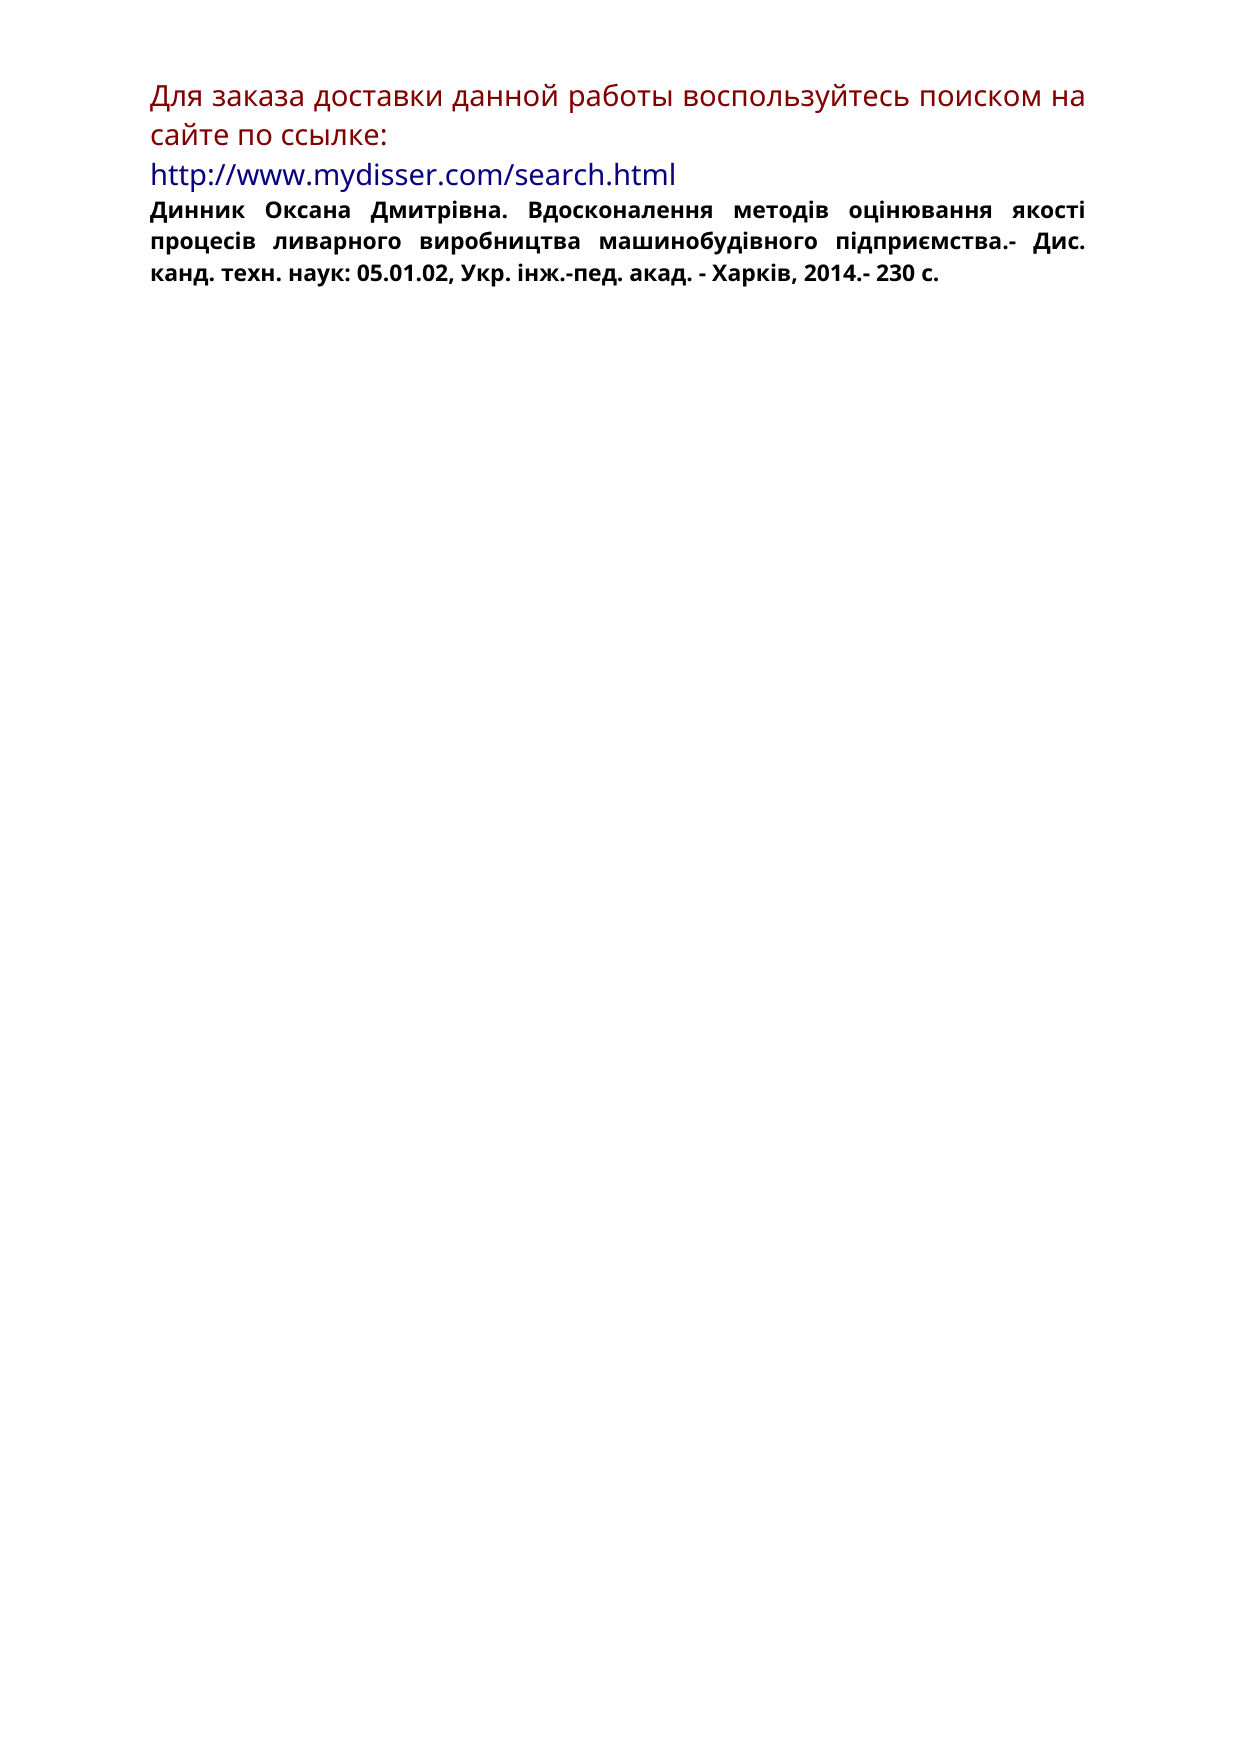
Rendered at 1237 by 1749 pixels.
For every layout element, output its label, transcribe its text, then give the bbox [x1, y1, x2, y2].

text Динник Оксана Дмитрівна. Вдосконалення методів оцінювання якості процесів ливарного виробництва машинобудівного підприємства.- Дис. канд. техн. наук: 05.01.02, Укр. інж.-пед. акад. - Харків, 2014.- 230 с. [150, 194, 1086, 288]
